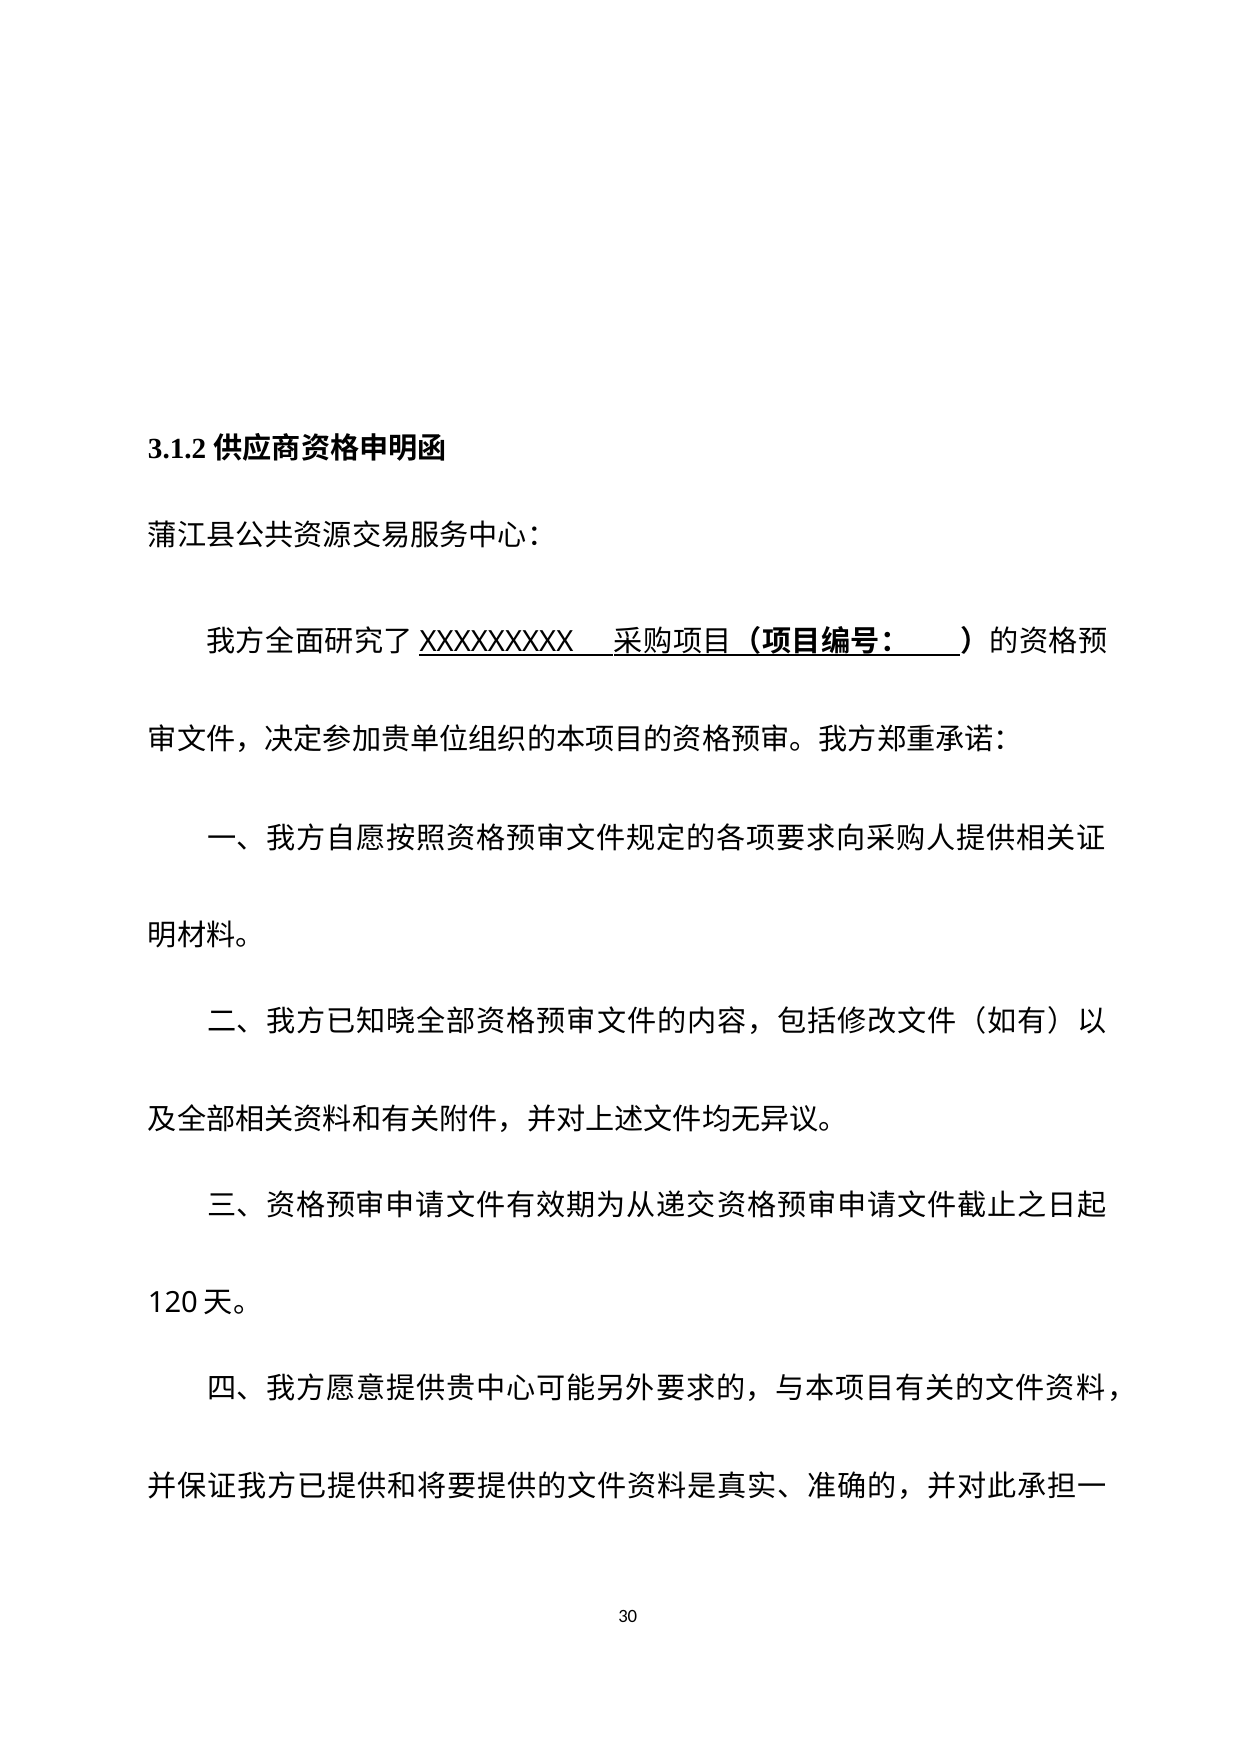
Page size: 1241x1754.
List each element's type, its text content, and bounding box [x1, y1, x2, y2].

subtitle 供应商资格申明函 [148, 413, 1107, 478]
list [148, 1354, 1107, 1516]
text 我方全面研究了XXXXXXXXX 采购项目（项目编号： ）的资格预审文件，决定参加贵单位组织的本项目的资格预审。我方郑重承诺： [148, 607, 1107, 769]
list 我方自愿按照资格预审文件规定的各项要求向采购人提供相关证明材料。 [148, 803, 1107, 965]
list 资格预审申请文件有效期为从递交资格预审申请文件截止之日起120天。 [148, 1170, 1107, 1333]
text 蒲江县公共资源交易服务中心： [148, 500, 1107, 565]
list 我方已知晓全部资格预审文件的内容，包括修改文件（如有）以及全部相关资料和有关附件，并对上述文件均无异议。 [148, 986, 1107, 1149]
